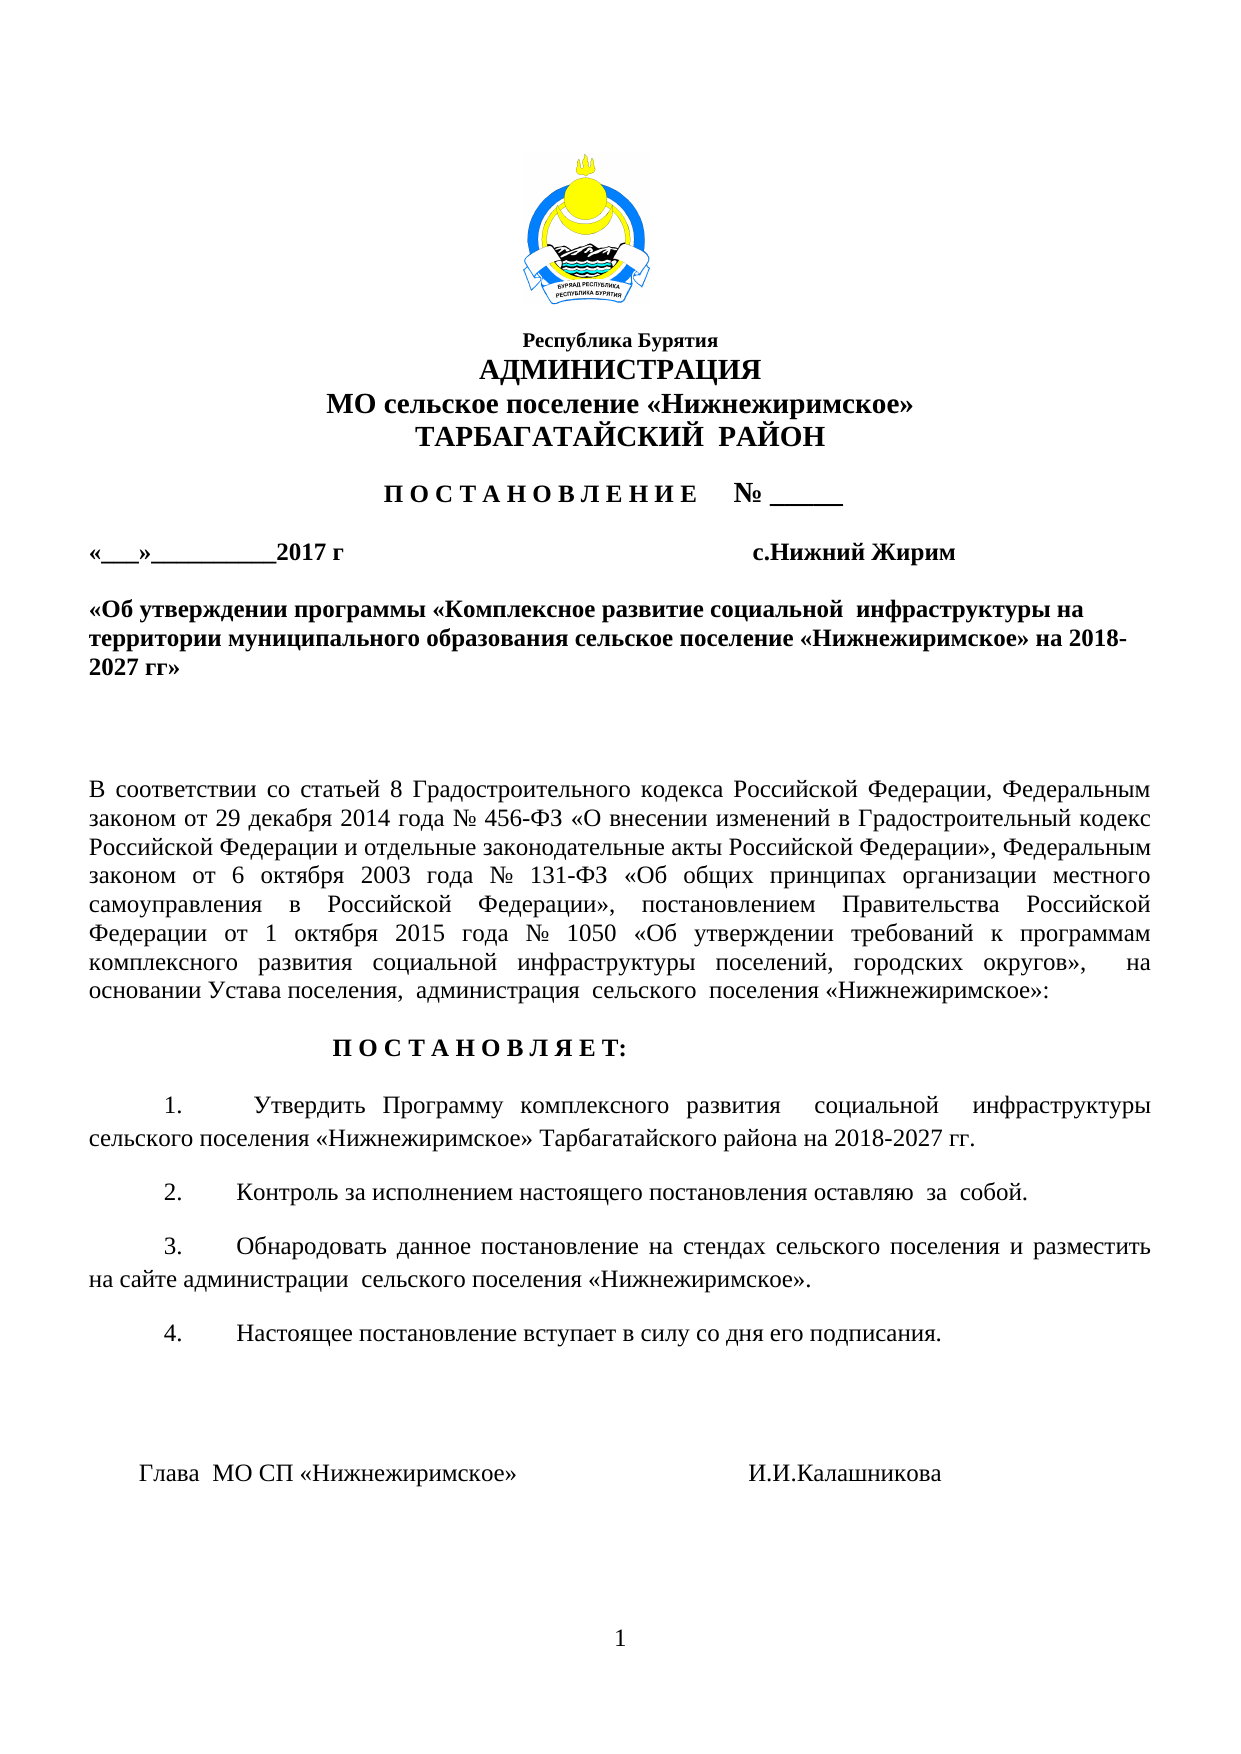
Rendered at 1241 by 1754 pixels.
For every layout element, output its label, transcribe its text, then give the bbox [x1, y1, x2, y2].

text П О С Т А Н О В Л Я Е Т: [89, 1033, 1152, 1062]
text «Об утверждении программы «Комплексное развитие социальной инфраструктуры на территории муниципального образования сельское поселение «Нижнежиримское» на 2018-2027 гг» [89, 594, 1152, 681]
text В соответствии со статьей 8 Градостроительного кодекса Российской Федерации, Федеральным законом от 29 декабря 2014 года № 456-ФЗ «О внесении изменений в Градостроительный кодекс Российской Федерации и отдельные законодательные акты Российской Федерации», Федеральным законом от 6 октября 2003 года № 131-ФЗ «Об общих принципах организации местного самоуправления в Российской Федерации», постановлением Правительства Российской Федерации от 1 октября 2015 года № 1050 «Об утверждении требований к программам комплексного развития социальной инфраструктуры поселений, городских округов», на основании Устава поселения, администрация сельского поселения «Нижнежиримское»: [89, 774, 1152, 1004]
list Контроль за исполнением настоящего постановления оставляю за собой. [89, 1177, 1152, 1206]
text П О С Т А Н О В Л Е Н И Е № _____ [89, 475, 1152, 508]
picture [522, 153, 651, 305]
text АДМИНИСТРАЦИЯ [89, 352, 1152, 386]
text ТАРБАГАТАЙСКИЙ РАЙОН [89, 419, 1152, 453]
text «___»__________2017 г с.Нижний Жирим [89, 537, 1152, 566]
list Настоящее постановление вступает в силу со дня его подписания. [89, 1318, 1152, 1347]
text Республика Бурятия [89, 328, 1152, 352]
text МО сельское поселение «Нижнежиримское» [89, 386, 1152, 419]
list Обнародовать данное постановление на стендах сельского поселения и разместить на сайте администрации сельского поселения «Нижнежиримское». [89, 1231, 1152, 1293]
text Глава МО СП «Нижнежиримское» И.И.Калашникова [89, 1458, 1152, 1487]
list Утвердить Программу комплексного развития социальной инфраструктуры сельского поселения «Нижнежиримское» Тарбагатайского района на 2018-2027 гг. [89, 1090, 1152, 1152]
